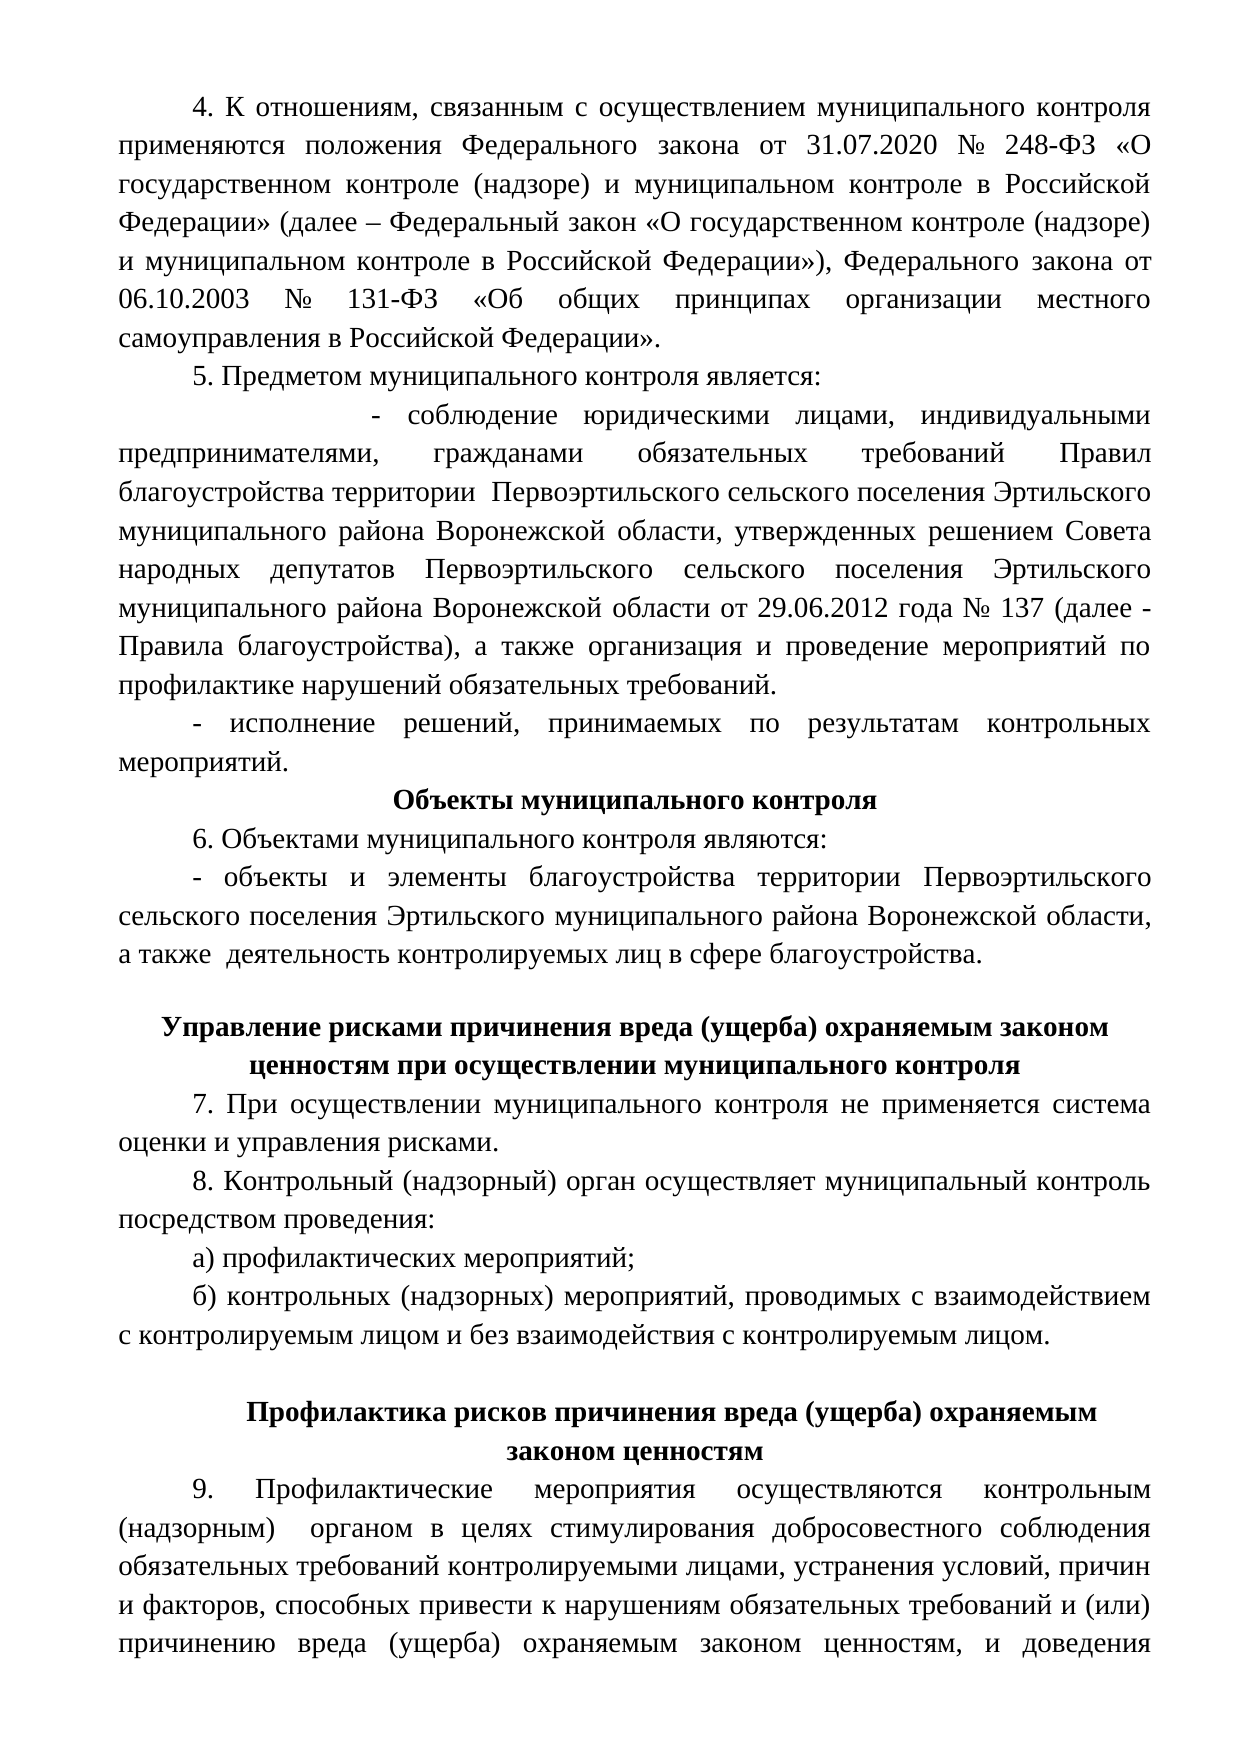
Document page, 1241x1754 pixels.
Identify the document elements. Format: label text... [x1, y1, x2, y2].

text Профилактика рисков причинения вреда (ущерба) охраняемым законом ценностям [118, 1394, 1152, 1466]
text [118, 1471, 1152, 1659]
text 7. При осуществлении муниципального контроля не применяется система оценки и управления рисками. [118, 1086, 1152, 1158]
text 4. К отношениям, связанным с осуществлением муниципального контроля применяются положения Федерального закона от 31.07.2020 № 248-ФЗ «О государственном контроле (надзоре) и муниципальном контроле в Российской Федерации» (далее – Федеральный закон «О государственном контроле (надзоре) и муниципальном контроле в Российской Федерации»), Федерального закона от 06.10.2003 № 131-ФЗ «Об общих принципах организации местного самоуправления в Российской Федерации». [118, 89, 1152, 353]
text Объекты муниципального контроля [118, 782, 1152, 816]
text 8. Контрольный (надзорный) орган осуществляет муниципальный контроль посредством проведения: [118, 1163, 1152, 1235]
text 5. Предметом муниципального контроля является: [118, 358, 1152, 392]
text а) профилактических мероприятий; [118, 1240, 1152, 1273]
text Управление рисками причинения вреда (ущерба) охраняемым законом ценностям при осуществлении муниципального контроля [118, 1009, 1152, 1081]
text б) контрольных (надзорных) мероприятий, проводимых с взаимодействием с контролируемым лицом и без взаимодействия с контролируемым лицом. [118, 1278, 1152, 1351]
text - исполнение решений, принимаемых по результатам контрольных мероприятий. [118, 705, 1152, 777]
text - объекты и элементы благоустройства территории Первоэртильского сельского поселения Эртильского муниципального района Воронежской области, а также деятельность контролируемых лиц в сфере благоустройства. [118, 859, 1152, 970]
text 6. Объектами муниципального контроля являются: [118, 821, 1152, 854]
title - соблюдение юридическими лицами, индивидуальными предпринимателями, гражданами обязательных требований Правил благоустройства территории Первоэртильского сельского поселения Эртильского муниципального района Воронежской области, утвержденных решением Совета народных депутатов Первоэртильского сельского поселения Эртильского муниципального района Воронежской области от 29.06.2012 года № 137 (далее - Правила благоустройства), а также организация и проведение мероприятий по профилактике нарушений обязательных требований. [118, 397, 1152, 700]
